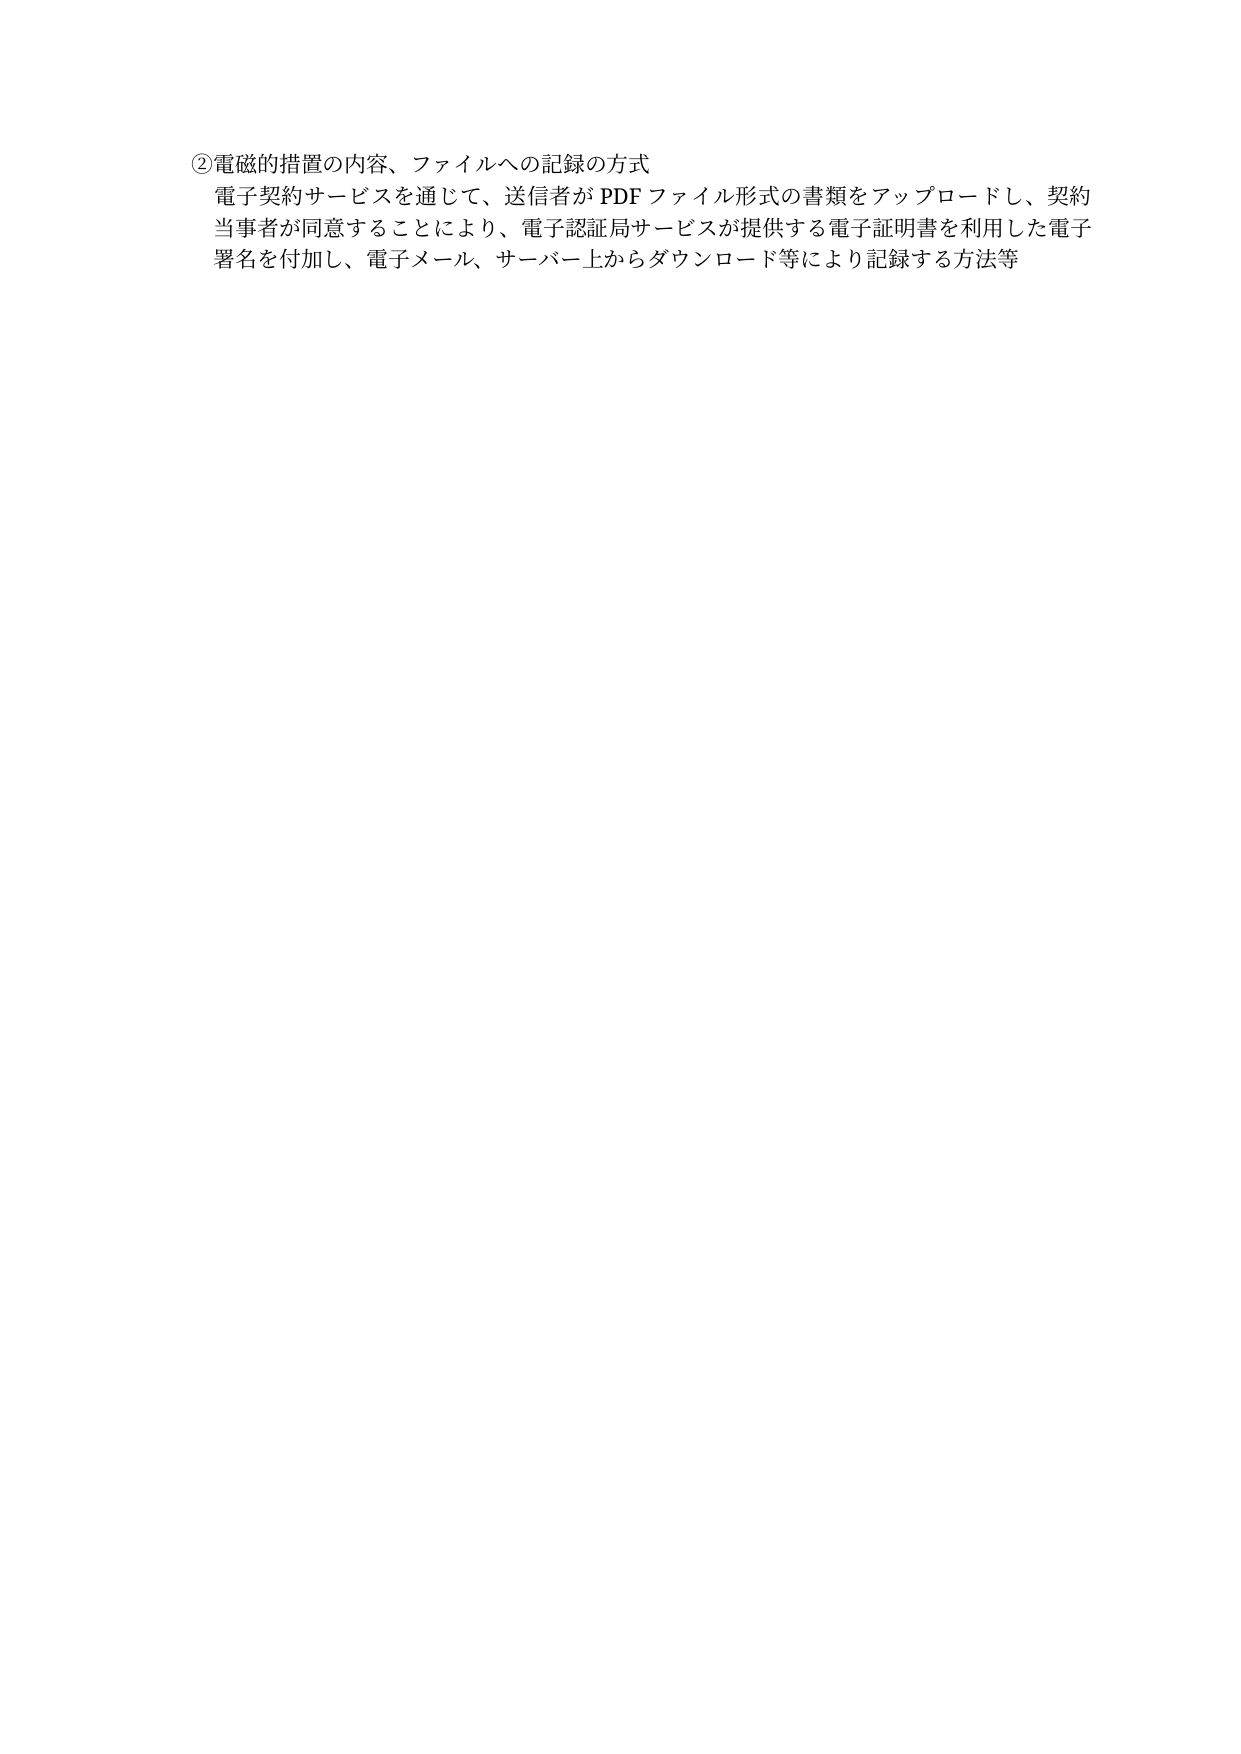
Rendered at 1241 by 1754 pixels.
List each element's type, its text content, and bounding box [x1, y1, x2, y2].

text ②電磁的措置の内容、ファイルへの記録の方式 [148, 148, 1092, 179]
text 電子契約サービスを通じて、送信者がPDFファイル形式の書類をアップロードし、契約当事者が同意することにより、電子認証局サービスが提供する電子証明書を利用した電子署名を付加し、電子メール、サーバー上からダウンロード等により記録する方法等 [169, 179, 1092, 274]
